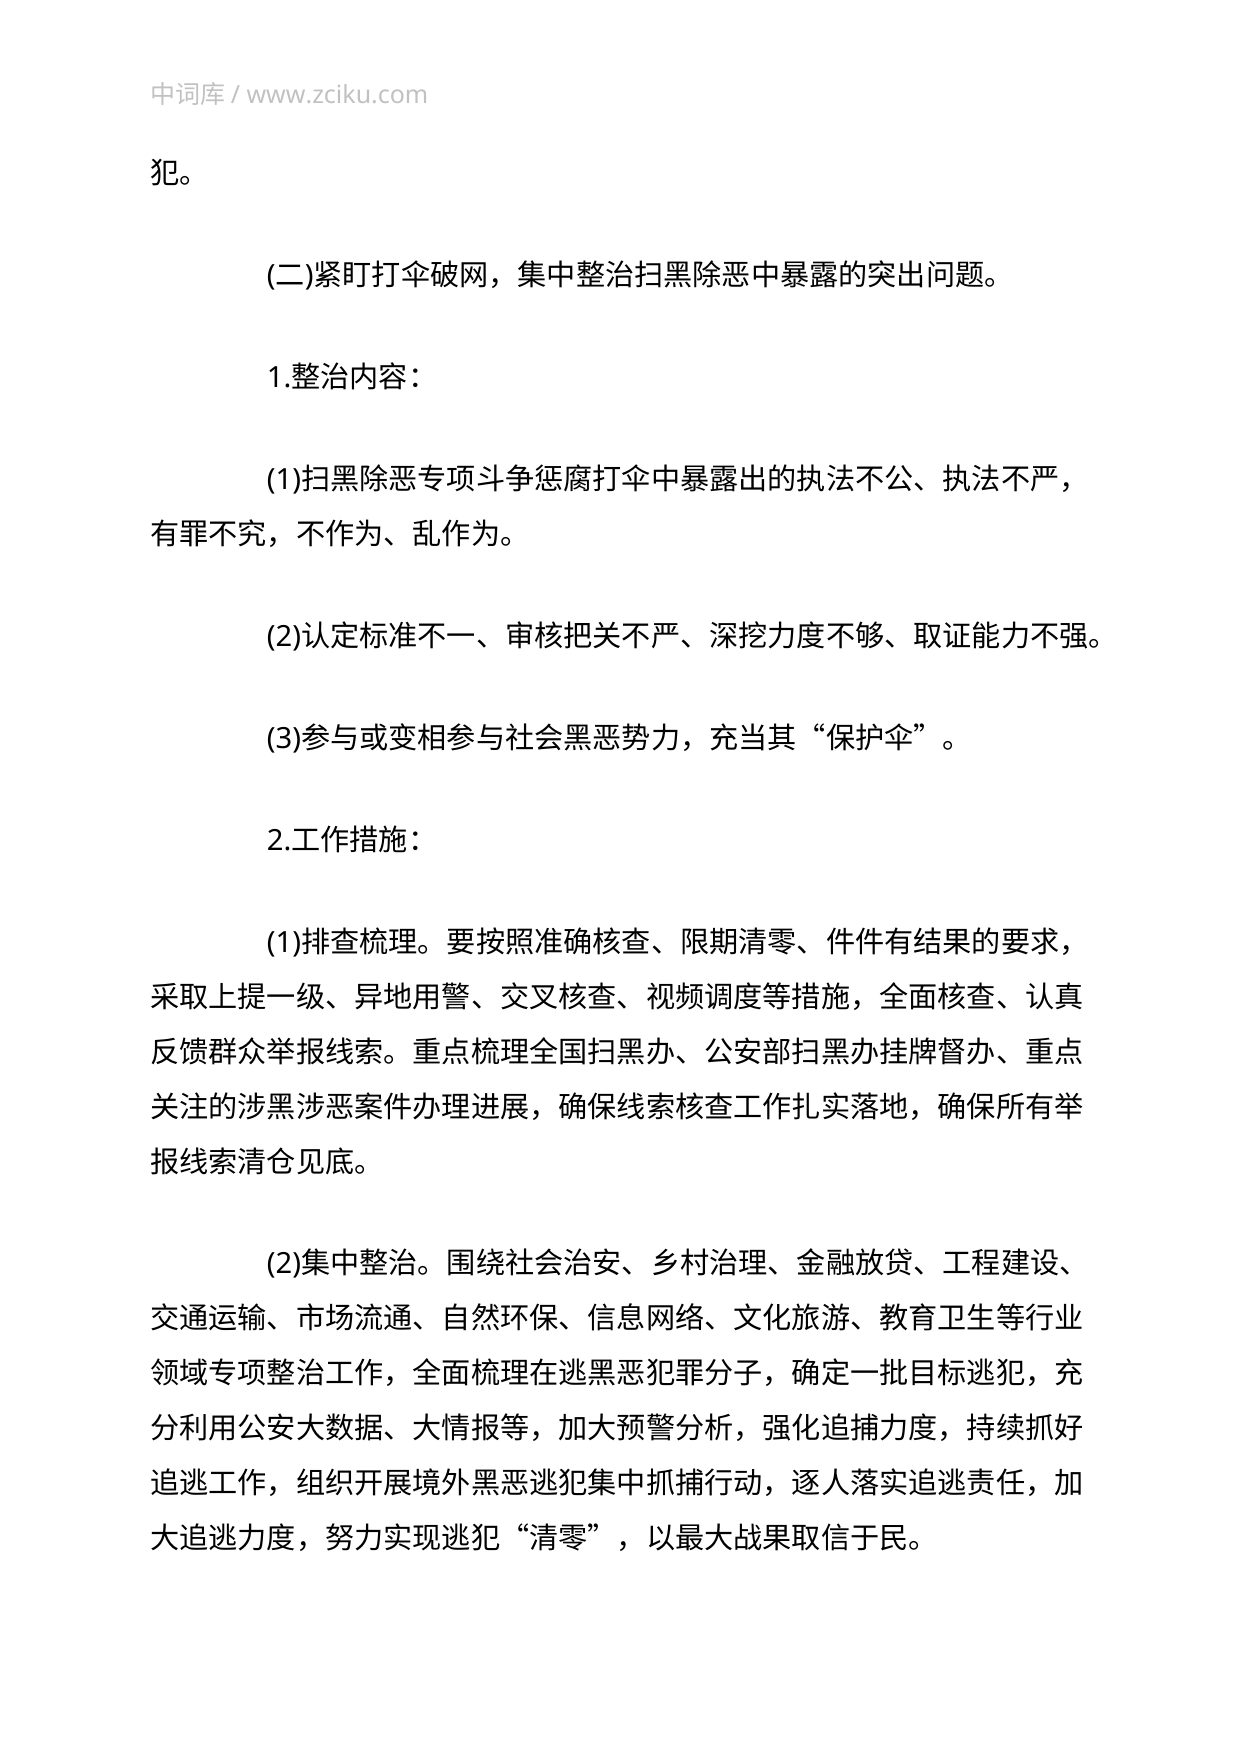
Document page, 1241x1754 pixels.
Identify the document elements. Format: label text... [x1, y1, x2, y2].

text 2.工作措施： [150, 816, 1090, 859]
text (1)排查梳理。要按照准确核查、限期清零、件件有结果的要求，采取上提一级、异地用警、交叉核查、视频调度等措施，全面核查、认真反馈群众举报线索。重点梳理全国扫黑办、公安部扫黑办挂牌督办、重点关注的涉黑涉恶案件办理进展，确保线索核查工作扎实落地，确保所有举报线索清仓见底。 [150, 918, 1090, 1180]
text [150, 150, 1090, 192]
text 1.整治内容： [150, 354, 1090, 396]
text (1)扫黑除恶专项斗争惩腐打伞中暴露出的执法不公、执法不严，有罪不究，不作为、乱作为。 [150, 456, 1090, 553]
text (3)参与或变相参与社会黑恶势力，充当其“保护伞”。 [150, 714, 1090, 757]
text (二)紧盯打伞破网，集中整治扫黑除恶中暴露的突出问题。 [150, 252, 1090, 294]
text (2)认定标准不一、审核把关不严、深挖力度不够、取证能力不强。 [150, 612, 1090, 655]
text (2)集中整治。围绕社会治安、乡村治理、金融放贷、工程建设、交通运输、市场流通、自然环保、信息网络、文化旅游、教育卫生等行业领域专项整治工作，全面梳理在逃黑恶犯罪分子，确定一批目标逃犯，充分利用公安大数据、大情报等，加大预警分析，强化追捕力度，持续抓好追逃工作，组织开展境外黑恶逃犯集中抓捕行动，逐人落实追逃责任，加大追逃力度，努力实现逃犯“清零”，以最大战果取信于民。 [150, 1240, 1090, 1557]
